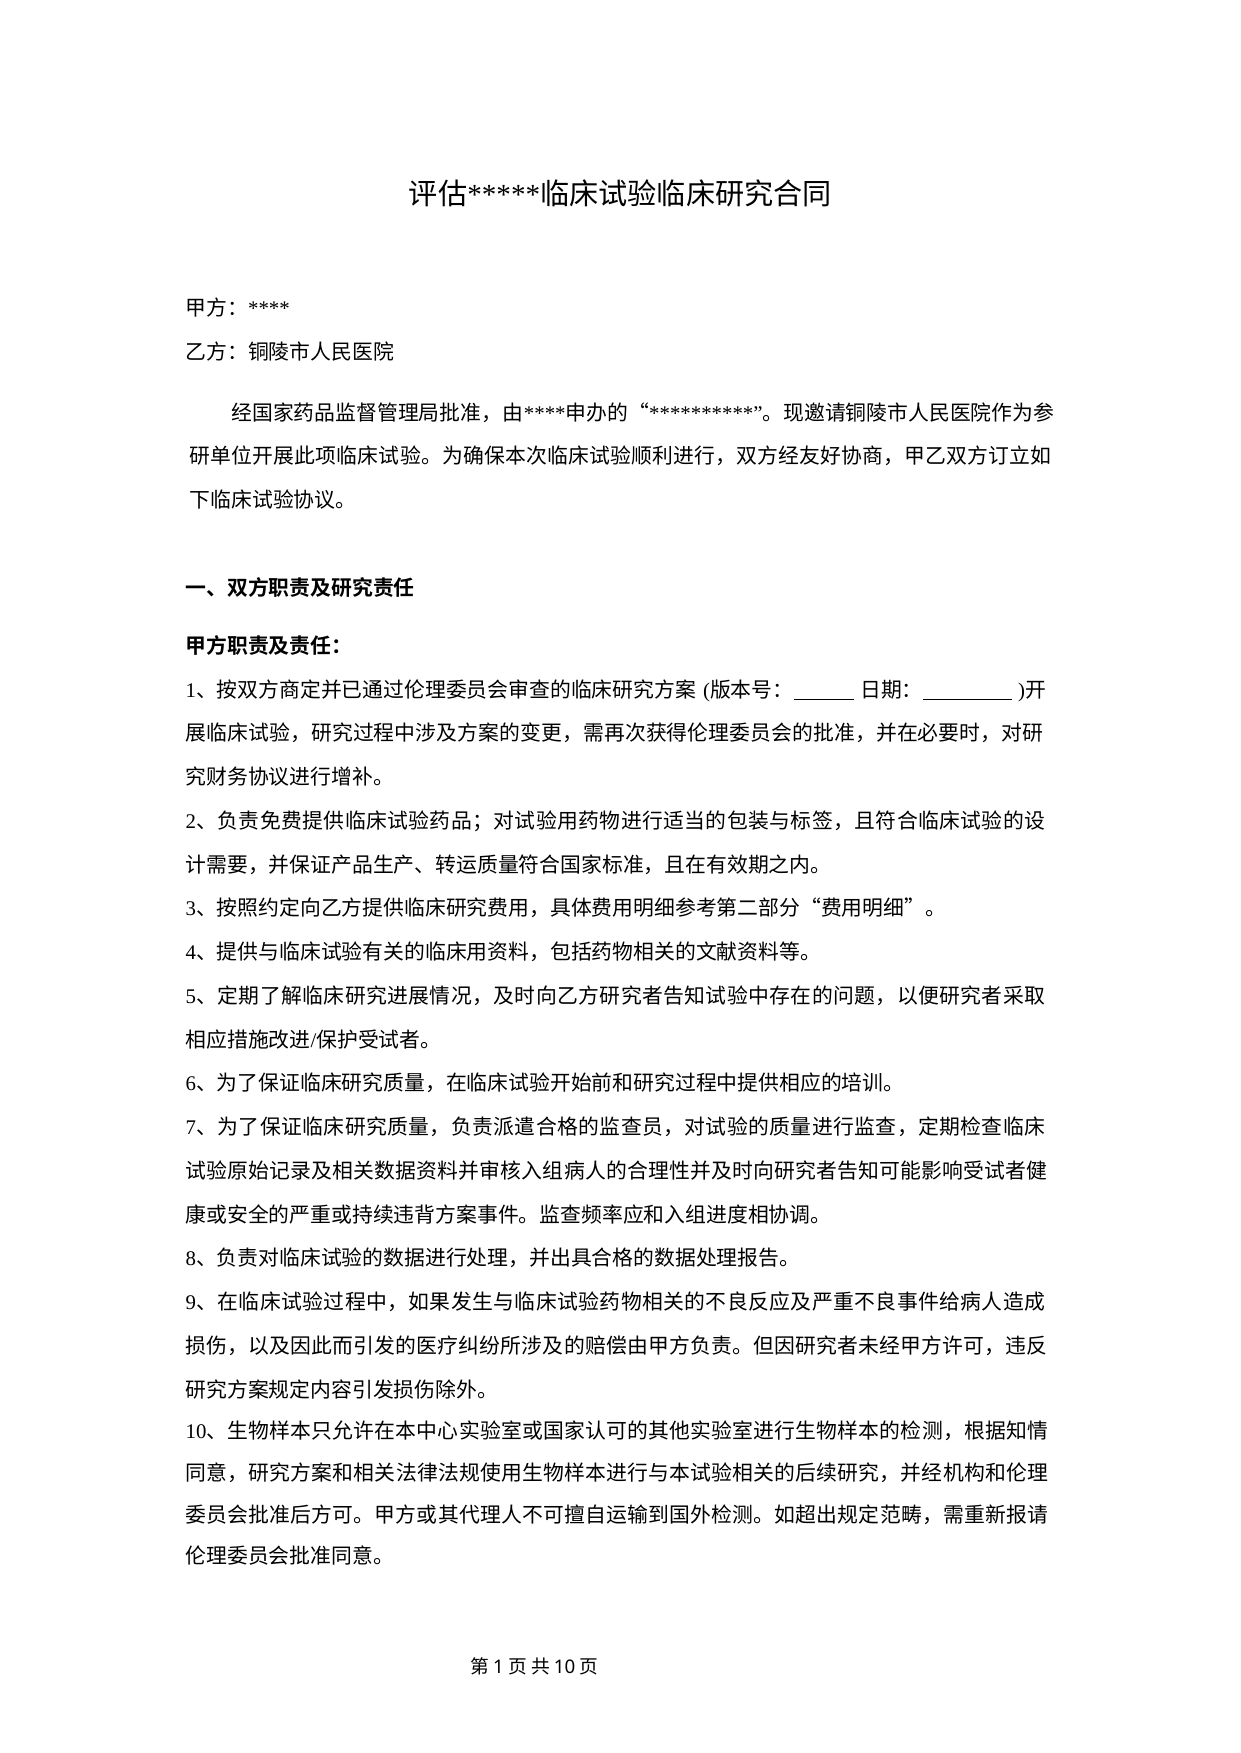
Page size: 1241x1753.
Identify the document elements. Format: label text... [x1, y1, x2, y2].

text 评估*****临床试验临床研究合同 [185, 171, 1055, 213]
text 一、双方职责及研究责任 [185, 557, 1055, 601]
text 10、生物样本只允许在本中心实验室或国家认可的其他实验室进行生物样本的检测，根据知情同意，研究方案和相关法律法规使用生物样本进行与本试验相关的后续研究，并经机构和伦理委员会批准后方可。甲方或其代理人不可擅自运输到国外检测。如超出规定范畴，需重新报请伦理委员会批准同意。 [185, 1403, 1051, 1570]
text 4、提供与临床试验有关的临床用资料，包括药物相关的文献资料等。 [185, 922, 1046, 966]
text 9、在临床试验过程中，如果发生与临床试验药物相关的不良反应及严重不良事件给病人造成损伤，以及因此而引发的医疗纠纷所涉及的赔偿由甲方负责。但因研究者未经甲方许可，违反研究方案规定内容引发损伤除外。 [185, 1272, 1048, 1403]
text 1、按双方商定并已通过伦理委员会审查的临床研究方案 (版本号： 日期： )开展临床试验，研究过程中涉及方案的变更，需再次获得伦理委员会的批准，并在必要时，对研究财务协议进行增补。 [185, 659, 1046, 791]
text 7、为了保证临床研究质量，负责派遣合格的监查员，对试验的质量进行监查，定期检查临床试验原始记录及相关数据资料并审核入组病人的合理性并及时向研究者告知可能影响受试者健康或安全的严重或持续违背方案事件。监查频率应和入组进度相协调。 [185, 1097, 1048, 1228]
text 乙方：铜陵市人民医院 [185, 322, 1055, 366]
text 8、负责对临床试验的数据进行处理，并出具合格的数据处理报告。 [185, 1228, 1055, 1272]
text 3、按照约定向乙方提供临床研究费用，具体费用明细参考第二部分“费用明细”。 [185, 878, 1046, 922]
text 经国家药品监督管理局批准，由****申办的“**********”。现邀请铜陵市人民医院作为参研单位开展此项临床试验。为确保本次临床试验顺利进行，双方经友好协商，甲乙双方订立如下临床试验协议。 [189, 382, 1055, 513]
text 2、负责免费提供临床试验药品；对试验用药物进行适当的包装与标签，且符合临床试验的设计需要，并保证产品生产、转运质量符合国家标准，且在有效期之内。 [185, 791, 1046, 878]
text 甲方：**** [185, 278, 1055, 322]
text 6、为了保证临床研究质量，在临床试验开始前和研究过程中提供相应的培训。 [185, 1053, 1055, 1097]
text 5、定期了解临床研究进展情况，及时向乙方研究者告知试验中存在的问题，以便研究者采取相应措施改进/保护受试者。 [185, 966, 1046, 1053]
text 甲方职责及责任： [185, 616, 1055, 659]
